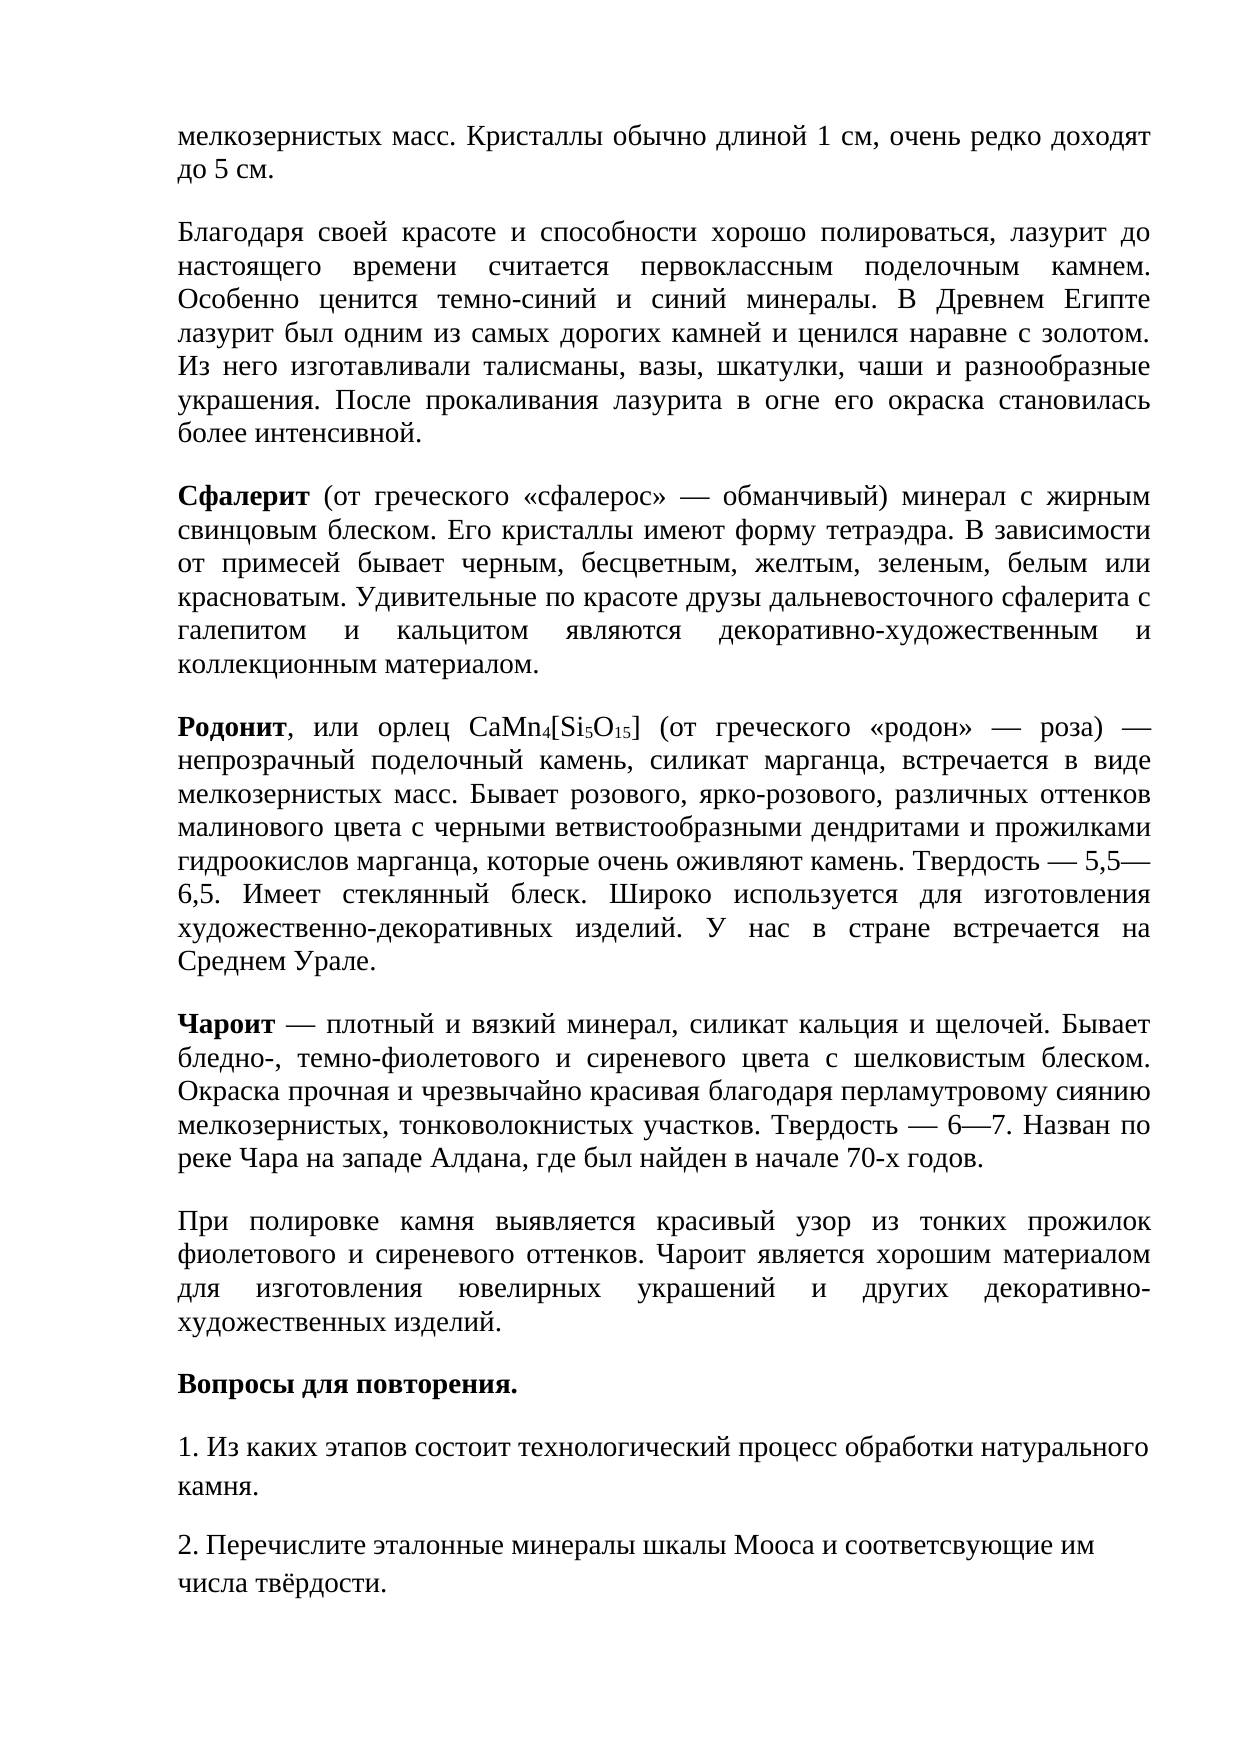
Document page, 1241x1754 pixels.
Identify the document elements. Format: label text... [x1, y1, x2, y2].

text Благодаря своей красоте и способности хорошо полироваться, лазурит до настоящего времени считается первоклассным поделочным камнем. Особенно ценится темно-синий и синий минералы. В Древнем Египте лазурит был одним из самых дорогих камней и ценился наравне с золотом. Из него изготавливали талисманы, вазы, шкатулки, чаши и разнообразные украшения. После прокаливания лазурита в огне его окраска становилась более интенсивной. [177, 214, 1152, 449]
text Вопросы для повторения. [177, 1366, 1152, 1400]
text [177, 118, 1152, 185]
text 2. Перечислите эталонные минералы шкалы Мооса и соответсвующие им числа твёрдости. [177, 1527, 1152, 1599]
text При полировке камня выявляется красивый узор из тонких прожилок фиолетового и сиреневого оттенков. Чароит является хорошим материалом для изготовления ювелирных украшений и других декоративно-художественных изделий. [177, 1203, 1152, 1337]
text Чароит — плотный и вязкий минерал, силикат кальция и щелочей. Бывает бледно-, темно-фиолетового и сиреневого цвета с шелковистым блеском. Окраска прочная и чрезвычайно красивая благодаря перламутровому сиянию мелкозернистых, тонковолокнистых участков. Твердость — 6—7. Назван по реке Чара на западе Алдана, где был найден в начале 70-х годов. [177, 1006, 1152, 1174]
text Сфалерит (от греческого «сфалерос» — обманчивый) минерал с жирным свинцовым блеском. Его кристаллы имеют форму тетраэдра. В зависимости от примесей бывает черным, бесцветным, желтым, зеленым, белым или красноватым. Удивительные по красоте друзы дальневосточного сфалерита с галепитом и кальцитом являются декоративно-художественным и коллекционным материалом. [177, 478, 1152, 679]
text Родонит, или орлец CaMn4[Si5O15] (от греческого «родон» — роза) — непрозрачный поделочный камень, силикат марганца, встречается в виде мелкозернистых масс. Бывает розового, ярко-розового, различных оттенков малинового цвета с черными ветвистообразными дендритами и прожилками гидроокислов марганца, которые очень оживляют камень. Твердость — 5,5—6,5. Имеет стеклянный блеск. Широко используется для изготовления художественно-декоративных изделий. У нас в стране встречается на Среднем Урале. [177, 709, 1152, 977]
text 1. Из каких этапов состоит технологический процесс обработки натурального камня. [177, 1429, 1152, 1501]
